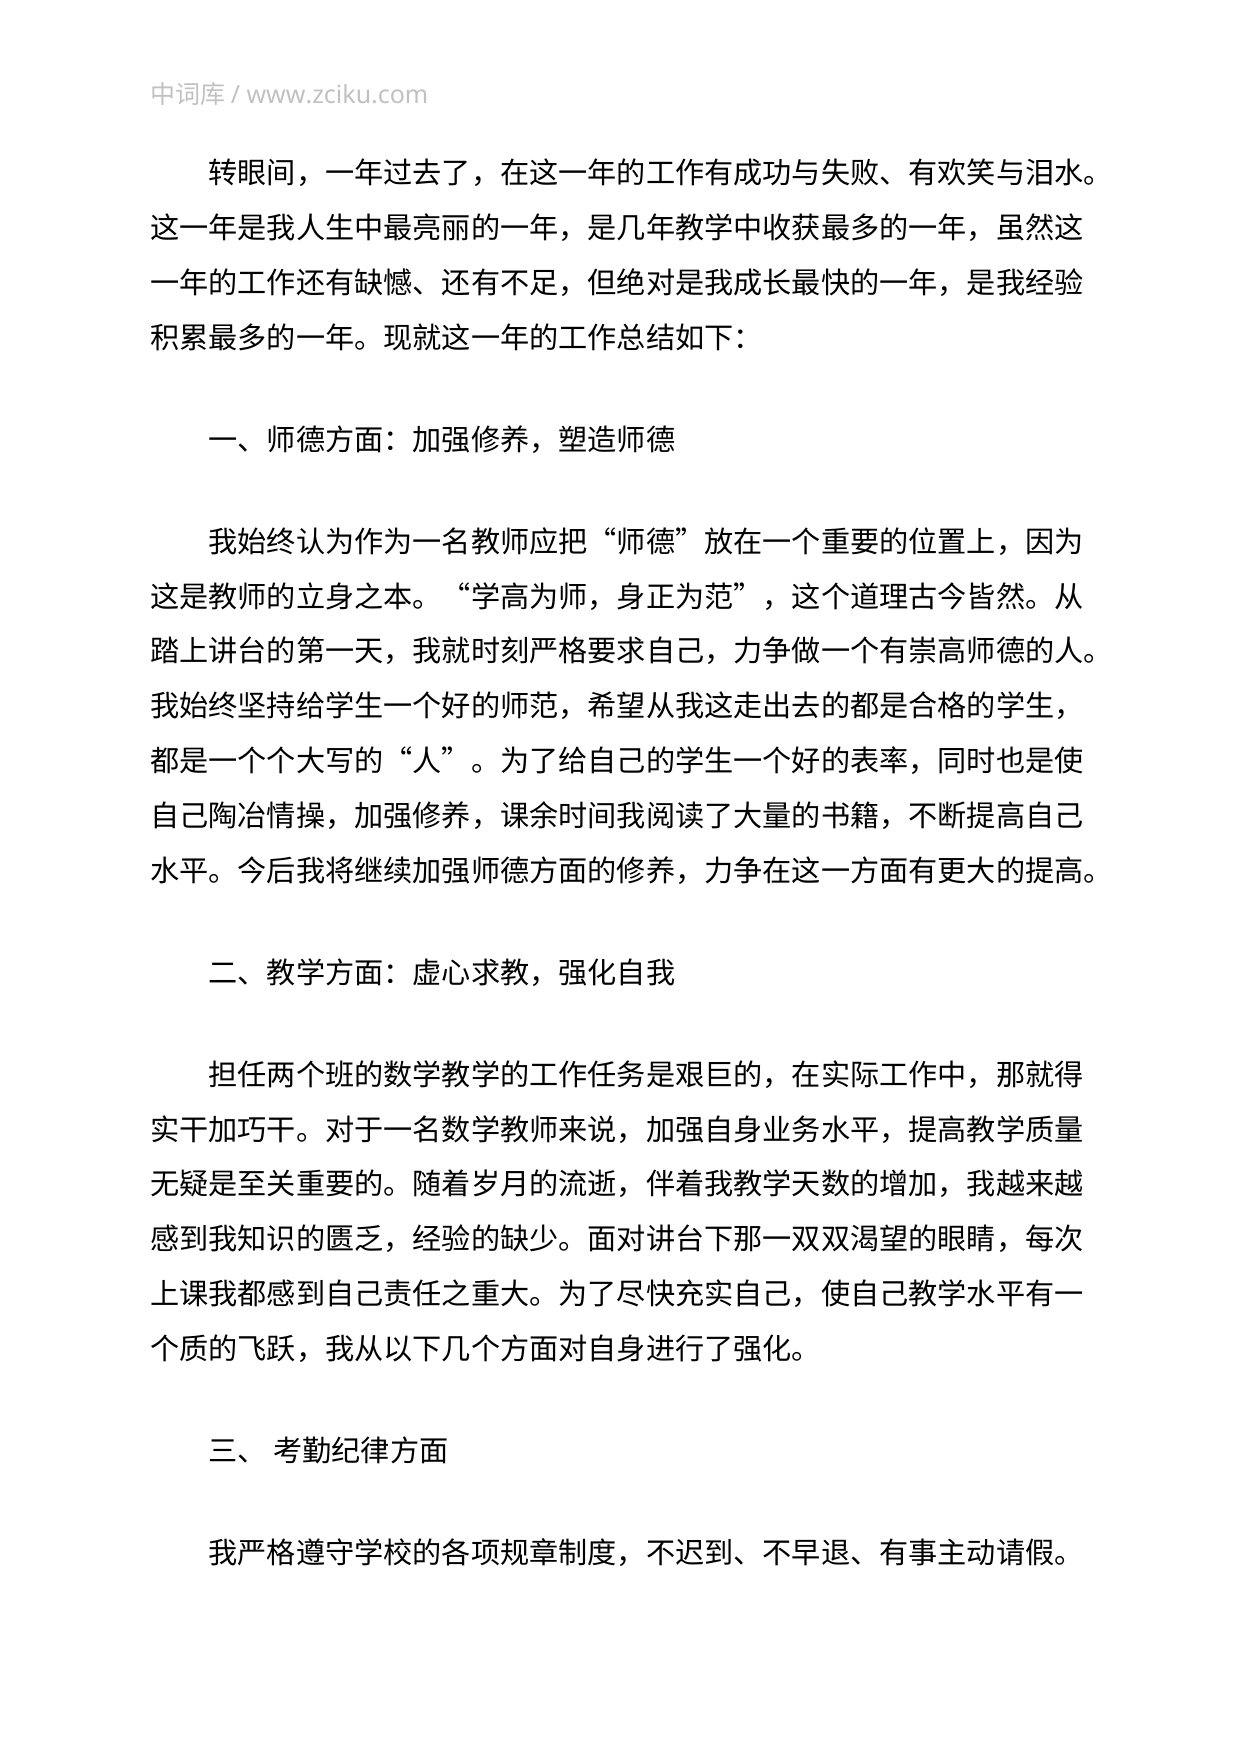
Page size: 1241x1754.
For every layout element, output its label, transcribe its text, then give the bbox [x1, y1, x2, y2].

text 一、师德方面：加强修养，塑造师德 [150, 416, 1090, 459]
text 二、教学方面：虚心求教，强化自我 [150, 949, 1090, 992]
text 转眼间，一年过去了，在这一年的工作有成功与失败、有欢笑与泪水。这一年是我人生中最亮丽的一年，是几年教学中收获最多的一年，虽然这一年的工作还有缺憾、还有不足，但绝对是我成长最快的一年，是我经验积累最多的一年。现就这一年的工作总结如下： [150, 150, 1090, 357]
text 我始终认为作为一名教师应把“师德”放在一个重要的位置上，因为这是教师的立身之本。“学高为师，身正为范”，这个道理古今皆然。从踏上讲台的第一天，我就时刻严格要求自己，力争做一个有崇高师德的人。我始终坚持给学生一个好的师范，希望从我这走出去的都是合格的学生，都是一个个大写的“人”。为了给自己的学生一个好的表率，同时也是使自己陶冶情操，加强修养，课余时间我阅读了大量的书籍，不断提高自己水平。今后我将继续加强师德方面的修养，力争在这一方面有更大的提高。 [150, 518, 1090, 890]
text 担任两个班的数学教学的工作任务是艰巨的，在实际工作中，那就得实干加巧干。对于一名数学教师来说，加强自身业务水平，提高教学质量无疑是至关重要的。随着岁月的流逝，伴着我教学天数的增加，我越来越感到我知识的匮乏，经验的缺少。面对讲台下那一双双渴望的眼睛，每次上课我都感到自己责任之重大。为了尽快充实自己，使自己教学水平有一个质的飞跃，我从以下几个方面对自身进行了强化。 [150, 1051, 1090, 1368]
text 三、 考勤纪律方面 [150, 1427, 1090, 1470]
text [150, 1529, 1090, 1571]
